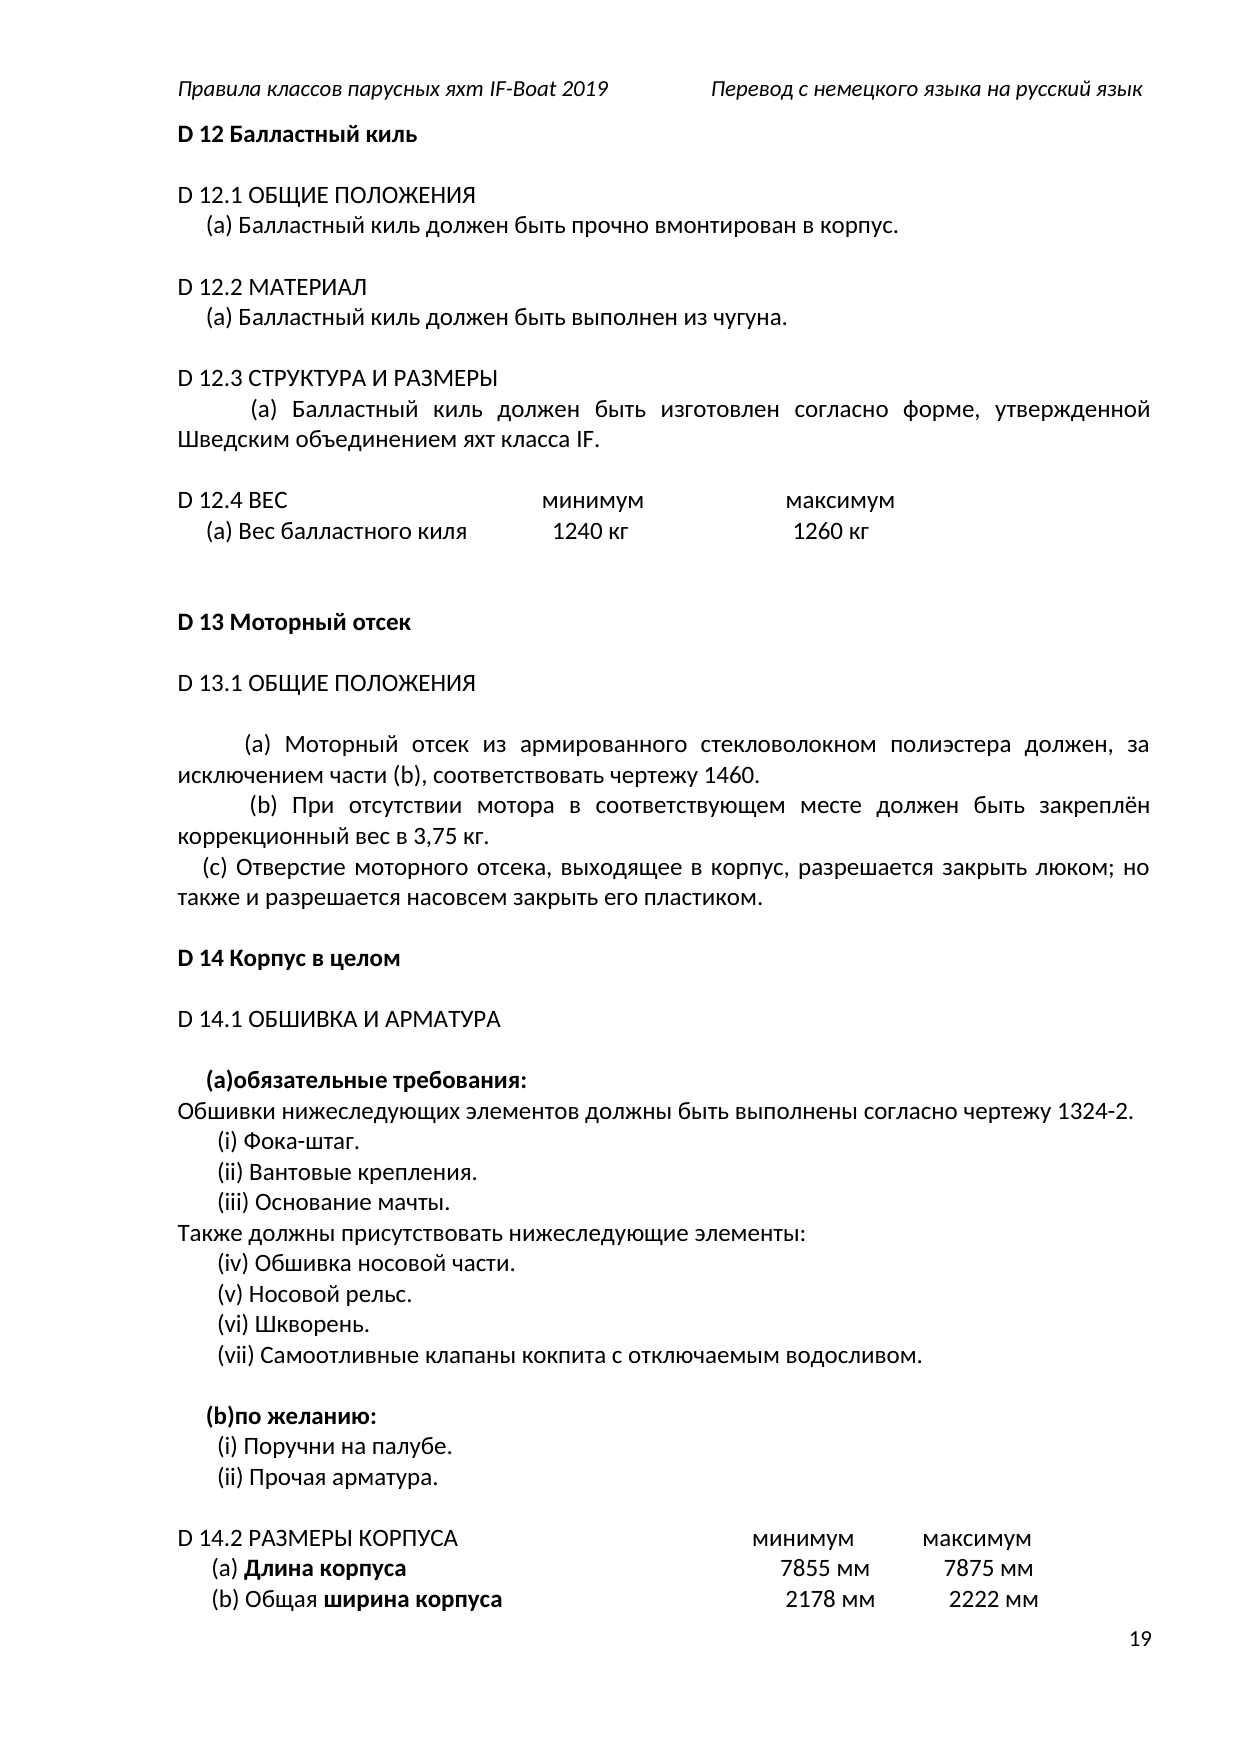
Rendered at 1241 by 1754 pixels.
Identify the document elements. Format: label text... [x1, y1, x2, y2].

text (b)по желанию: [177, 1400, 1152, 1431]
text D 14.2 РАЗМЕРЫ КОРПУСА минимум максимум [177, 1522, 1152, 1553]
text (iv) Обшивка носовой части. [177, 1247, 1152, 1278]
text D 12 Балластный киль [177, 118, 1152, 149]
text (vii) Самоотливные клапаны кокпита с отключаемым водосливом. [177, 1339, 1152, 1369]
text D 12.4 ВЕС минимум максимум [177, 484, 1152, 515]
text (i) Поручни на палубе. [177, 1431, 1152, 1461]
text (ii) Прочая арматура. [177, 1461, 1152, 1492]
text D 13.1 ОБЩИЕ ПОЛОЖЕНИЯ [177, 667, 1152, 698]
text D 12.3 СТРУКТУРА И РАЗМЕРЫ [177, 362, 1152, 393]
text (b) При отсутствии мотора в соответствующем месте должен быть закреплён коррекционный вес в 3,75 кг. [177, 789, 1152, 851]
text (а) Балластный киль должен быть изготовлен согласно форме, утвержденной Шведским объединением яхт класса IF. [177, 393, 1152, 454]
text Oбшивки нижеследующих элементов должны быть выполнены согласно чертежу 1324-2. [177, 1095, 1152, 1125]
text (b) Общая ширина корпуса 2178 мм 2222 мм [177, 1583, 1152, 1614]
text (а) Длина корпуса 7855 мм 7875 мм [177, 1553, 1152, 1583]
text (а) Балластный киль должен быть выполнен из чугуна. [177, 301, 1152, 332]
text (с) Отверстие моторного отсека, выходящее в корпус, разрешается закрыть люком; но также и разрешается насовсем закрыть его пластиком. [177, 851, 1152, 912]
text (а) Моторный отсек из армированного стекловолокном полиэстера должен, за исключением части (b), соответствовать чертежу 1460. [177, 728, 1152, 789]
text Также должны присутствовать нижеследующие элементы: [177, 1217, 1152, 1247]
text (ii) Вантовые крепления. [177, 1156, 1152, 1186]
text (iii) Основание мачты. [177, 1186, 1152, 1217]
text (а) Вес балластного киля 1240 кг 1260 кг [177, 515, 1152, 545]
text (v) Носовой рельс. [177, 1278, 1152, 1308]
text (i) Фока-штаг. [177, 1125, 1152, 1156]
text D 12.2 МАТЕРИАЛ [177, 271, 1152, 301]
text D 12.1 ОБЩИЕ ПОЛОЖЕНИЯ [177, 179, 1152, 210]
text D 13 Моторный отсек [177, 606, 1152, 637]
text D 14.1 ОБШИВКА И АРМАТУРА [177, 1003, 1152, 1034]
text (а) Балластный киль должен быть прочно вмонтирован в корпус. [177, 210, 1152, 240]
text (а)обязательные требования: [177, 1064, 1152, 1095]
text D 14 Корпус в целом [177, 942, 1152, 973]
text (vi) Шкворень. [177, 1308, 1152, 1339]
